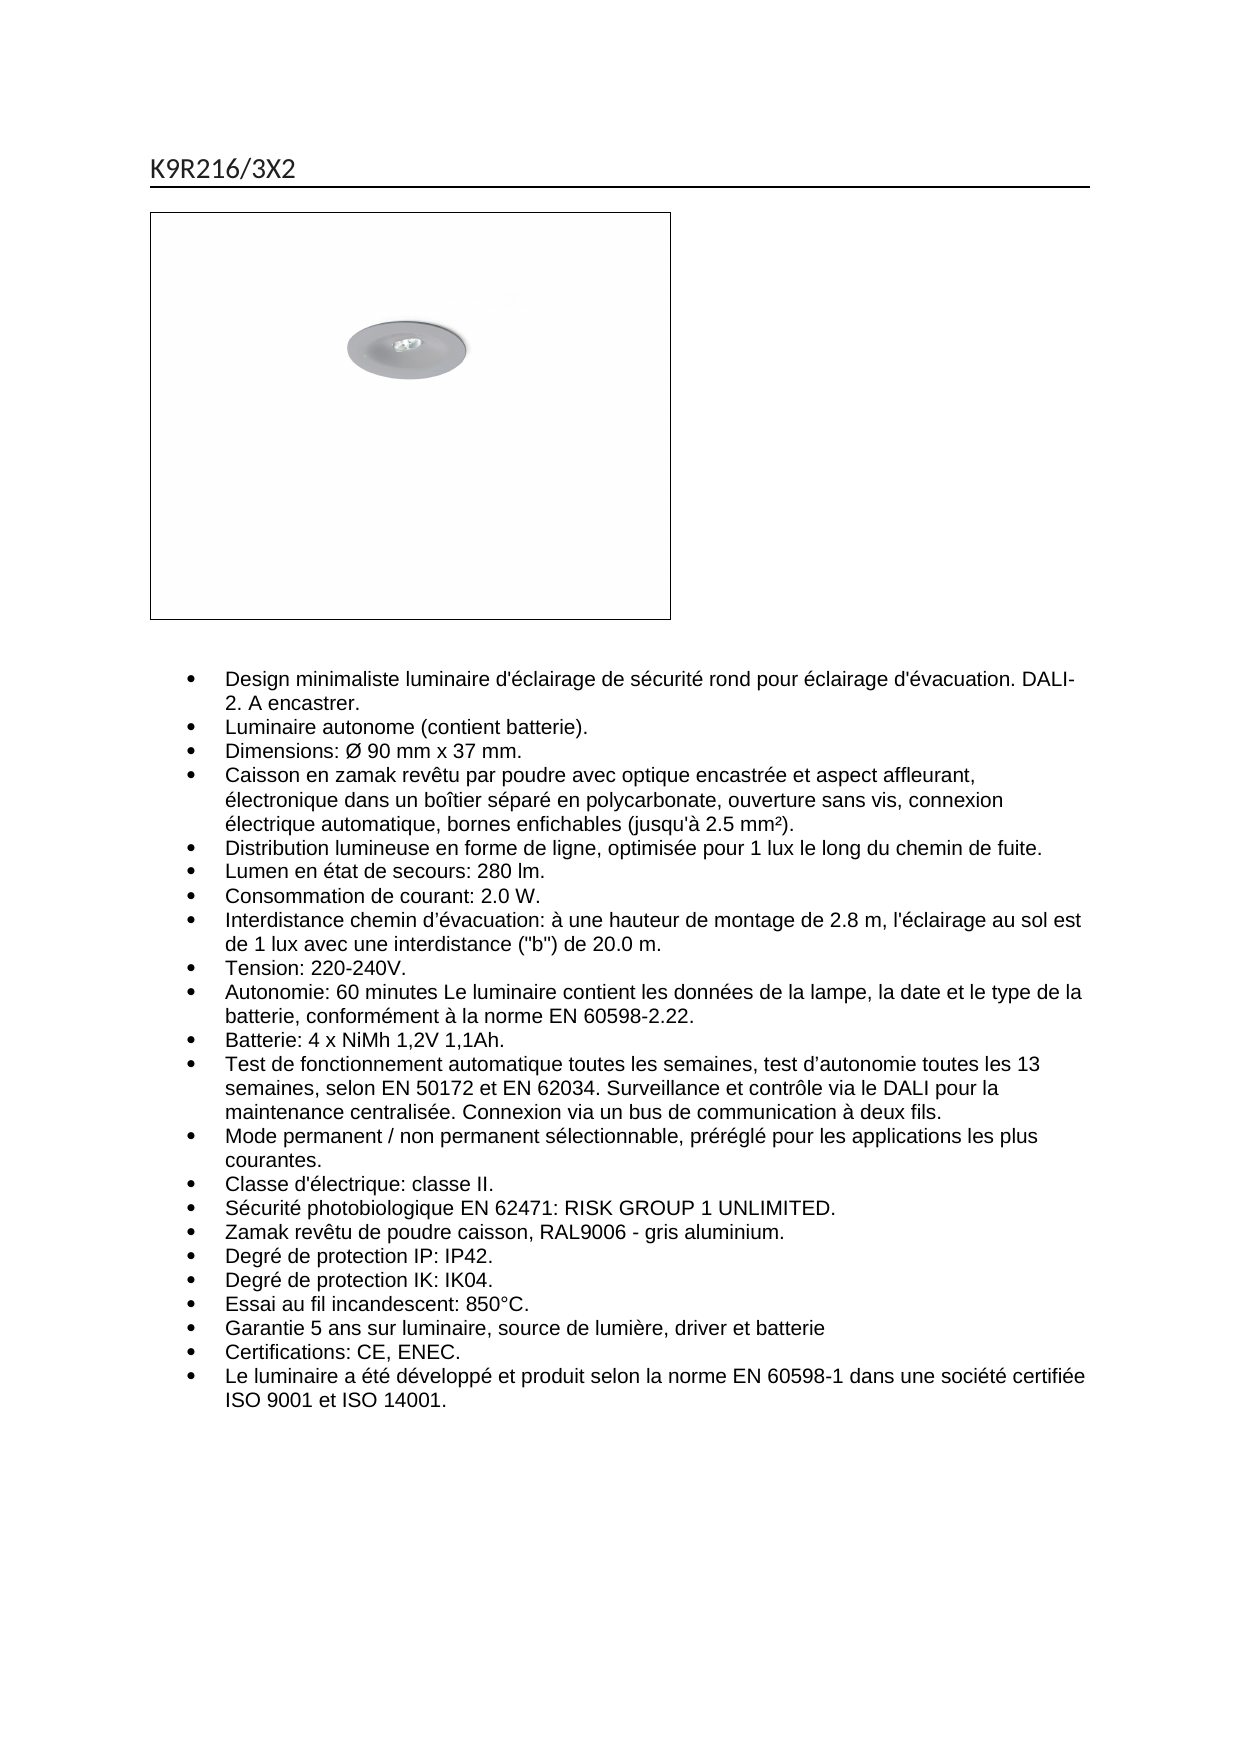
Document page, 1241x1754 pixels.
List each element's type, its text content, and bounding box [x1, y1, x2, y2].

list Lumen en état de secours: 280 lm. [187, 859, 1090, 883]
list Caisson en zamak revêtu par poudre avec optique encastrée et aspect affleurant, électronique dans un boîtier séparé en polycarbonate, ouverture sans vis, connexion électrique automatique, bornes enfichables (jusqu'à 2.5 mm²). [187, 763, 1090, 835]
list Test de fonctionnement automatique toutes les semaines, test d’autonomie toutes les 13 semaines, selon EN 50172 et EN 62034. Surveillance et contrôle via le DALI pour la maintenance centralisée. Connexion via un bus de communication à deux fils. [187, 1052, 1090, 1124]
list Tension: 220-240V. [187, 956, 1090, 979]
list Consommation de courant: 2.0 W. [187, 883, 1090, 907]
list Le luminaire a été développé et produit selon la norme EN 60598-1 dans une société certifiée ISO 9001 et ISO 14001. [187, 1364, 1090, 1412]
list Degré de protection IK: IK04. [187, 1268, 1090, 1292]
list Dimensions: Ø 90 mm x 37 mm. [187, 739, 1090, 763]
list Classe d'électrique: classe II. [187, 1172, 1090, 1196]
list Sécurité photobiologique EN 62471: RISK GROUP 1 UNLIMITED. [187, 1196, 1090, 1220]
list Autonomie: 60 minutes Le luminaire contient les données de la lampe, la date et le type de la batterie, conformément à la norme EN 60598-2.22. [187, 979, 1090, 1028]
list Interdistance chemin d’évacuation: à une hauteur de montage de 2.8 m, l'éclairage au sol est de 1 lux avec une interdistance ("b") de 20.0 m. [187, 907, 1090, 956]
list Distribution lumineuse en forme de ligne, optimisée pour 1 lux le long du chemin de fuite. [187, 835, 1090, 859]
text K9R216/3X2 [150, 150, 1090, 186]
list Zamak revêtu de poudre caisson, RAL9006 - gris aluminium. [187, 1220, 1090, 1244]
list Certifications: CE, ENEC. [187, 1340, 1090, 1364]
list Design minimaliste luminaire d'éclairage de sécurité rond pour éclairage d'évacuation. DALI-2. A encastrer. [187, 667, 1090, 715]
list Luminaire autonome (contient batterie). [187, 715, 1090, 739]
list Degré de protection IP: IP42. [187, 1244, 1090, 1268]
list Mode permanent / non permanent sélectionnable, préréglé pour les applications les plus courantes. [187, 1124, 1090, 1172]
picture [151, 213, 670, 619]
list Essai au fil incandescent: 850°C. [187, 1292, 1090, 1316]
list Batterie: 4 x NiMh 1,2V 1,1Ah. [187, 1028, 1090, 1052]
list Garantie 5 ans sur luminaire, source de lumière, driver et batterie [187, 1316, 1090, 1340]
